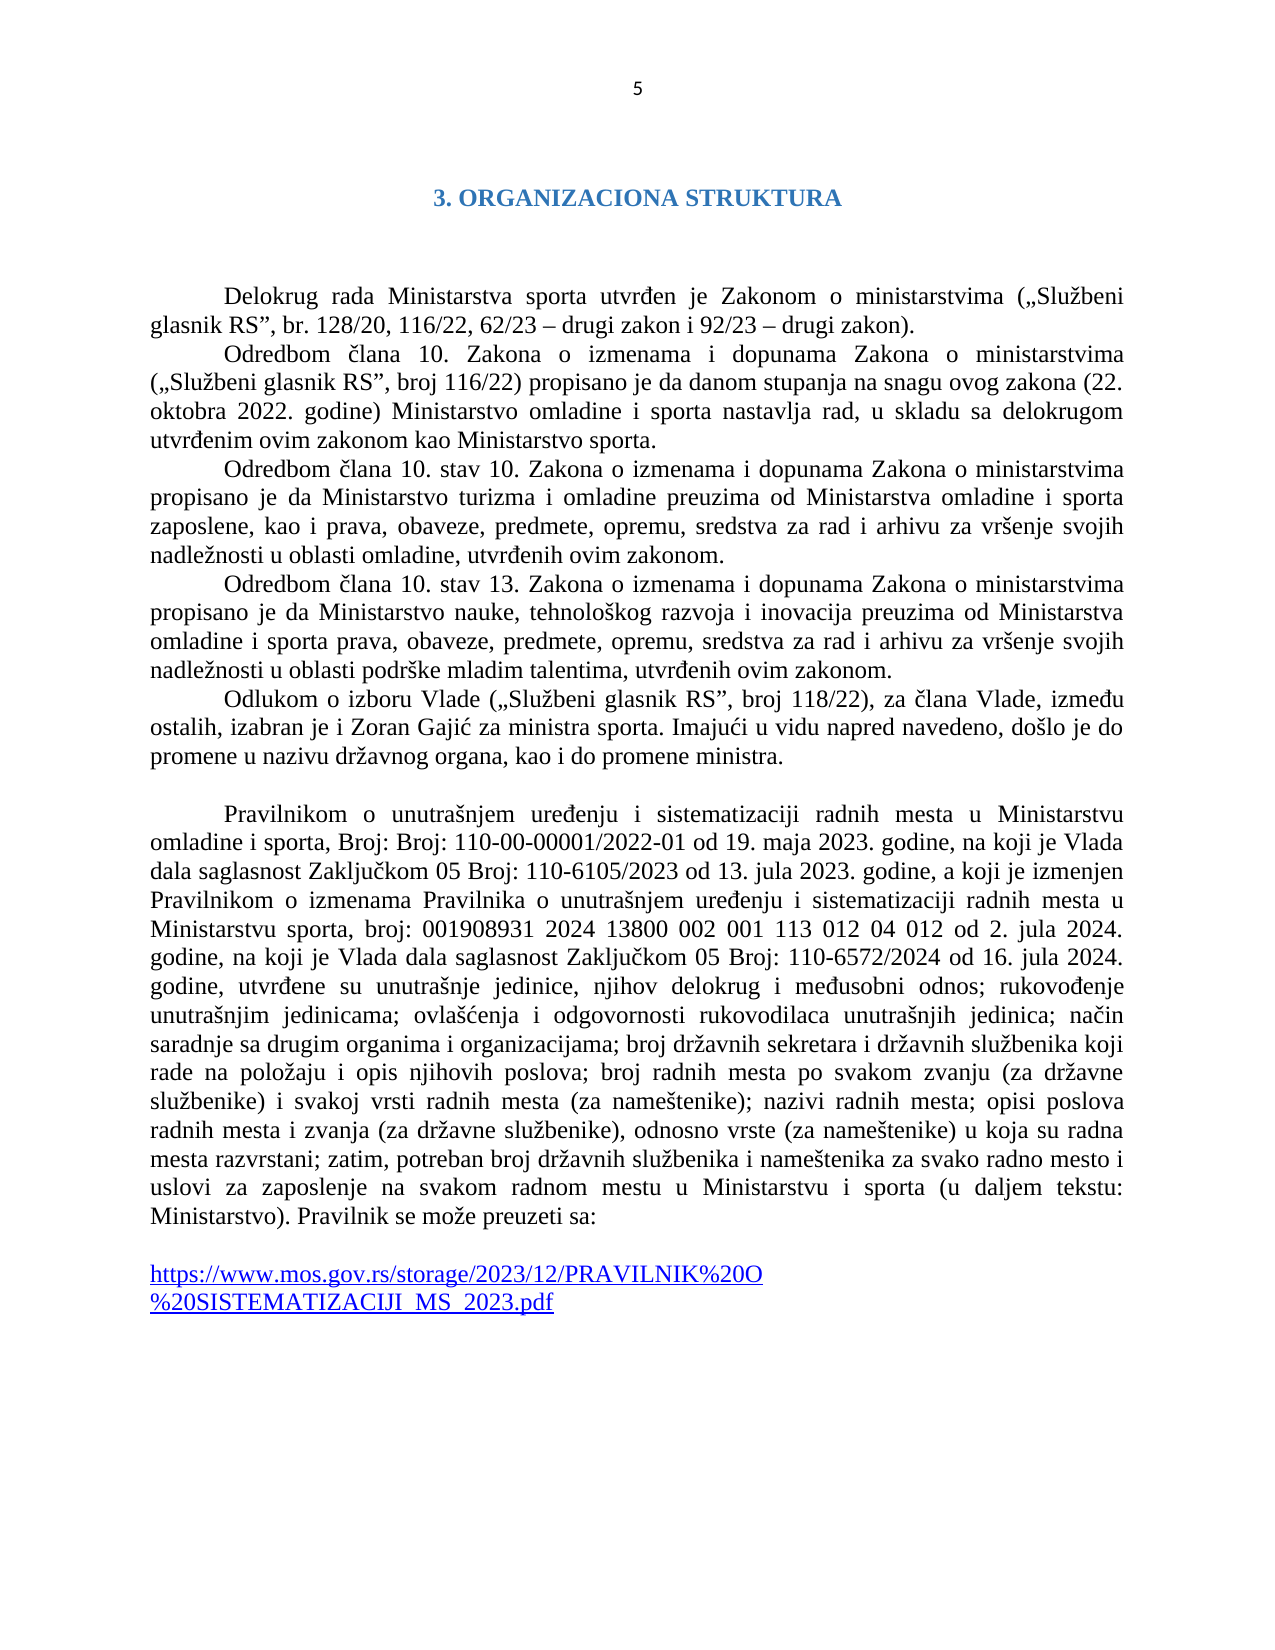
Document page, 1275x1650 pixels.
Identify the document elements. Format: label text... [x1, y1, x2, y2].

text Odredbom člana 10. stav 10. Zakona o izmenama i dopunama Zakona o ministarstvima propisano je da Ministarstvo turizma i omladine preuzima od Ministarstva omladine i sporta zaposlene, kao i prava, obaveze, predmete, opremu, sredstva za rad i arhivu za vršenje svojih nadležnosti u oblasti omladine, utvrđenih ovim zakonom. [150, 454, 1125, 569]
text Pravilnikom o unutrašnjem uređenju i sistematizaciji radnih mesta u Ministarstvu omladine i sporta, Broj: Broj: 110-00-00001/2022-01 od 19. maja 2023. godine, na koji je Vlada dala saglasnost Zaključkom 05 Broj: 110-6105/2023 od 13. jula 2023. godine, a koji je izmenjen Pravilnikom o izmenama Pravilnika o unutrašnjem uređenju i sistematizaciji radnih mesta u Ministarstvu sporta, broj: 001908931 2024 13800 002 001 113 012 04 012 od 2. jula 2024. godine, na koji je Vlada dala saglasnost Zaključkom 05 Broj: 110-6572/2024 od 16. jula 2024. godine, utvrđene su unutrašnje jedinice, njihov delokrug i međusobni odnos; rukovođenje unutrašnjim jedinicama; ovlašćenja i odgovornosti rukovodilaca unutrašnjih jedinica; način saradnje sa drugim organima i organizacijama; broj državnih sekretara i državnih službenika koji rade na položaju i opis njihovih poslova; broj radnih mesta po svakom zvanju (za državne službenike) i svakoj vrsti radnih mesta (za nameštenike); nazivi radnih mesta; opisi poslova radnih mesta i zvanja (za državne službenike), odnosno vrste (za nameštenike) u koja su radna mesta razvrstani; zatim, potreban broj državnih službenika i nameštenika za svako radno mesto i uslovi za zaposlenje na svakom radnom mestu u Ministarstvu i sporta (u daljem tekstu: Ministarstvo). Pravilnik se može preuzeti sa: [150, 799, 1125, 1230]
text Odredbom člana 10. stav 13. Zakona o izmenama i dopunama Zakona o ministarstvima propisano je da Ministarstvo nauke, tehnološkog razvoja i inovacija preuzima od Ministarstva omladine i sporta prava, obaveze, predmete, opremu, sredstva za rad i arhivu za vršenje svojih nadležnosti u oblasti podrške mladim talentima, utvrđenih ovim zakonom. [150, 569, 1125, 684]
subtitle 3. ORGANIZACIONA STRUKTURA [150, 183, 1125, 212]
text Odredbom člana 10. Zakona o izmenama i dopunama Zakona o ministarstvima („Službeni glasnik RS”, broj 116/22) propisano je da danom stupanja na snagu ovog zakona (22. oktobra 2022. godine) Ministarstvo omladine i sporta nastavlja rad, u skladu sa delokrugom utvrđenim ovim zakonom kao Ministarstvo sporta. [150, 339, 1125, 454]
text Delokrug rada Ministarstva sporta utvrđen je Zakonom o ministarstvima („Službeni glasnik RS”, br. 128/20, 116/22, 62/23 – drugi zakon i 92/23 – drugi zakon). [150, 281, 1125, 339]
text Odlukom o izboru Vlade („Službeni glasnik RS”, broj 118/22), za člana Vlade, između ostalih, izabran je i Zoran Gajić za ministra sporta. Imajući u vidu napred navedeno, došlo je do promene u nazivu državnog organa, kao i do promene ministra. [150, 684, 1125, 770]
text https://www.mos.gov.rs/storage/2023/12/PRAVILNIK%20O%20SISTEMATIZACIJI_MS_2023.pdf [150, 1259, 1125, 1316]
